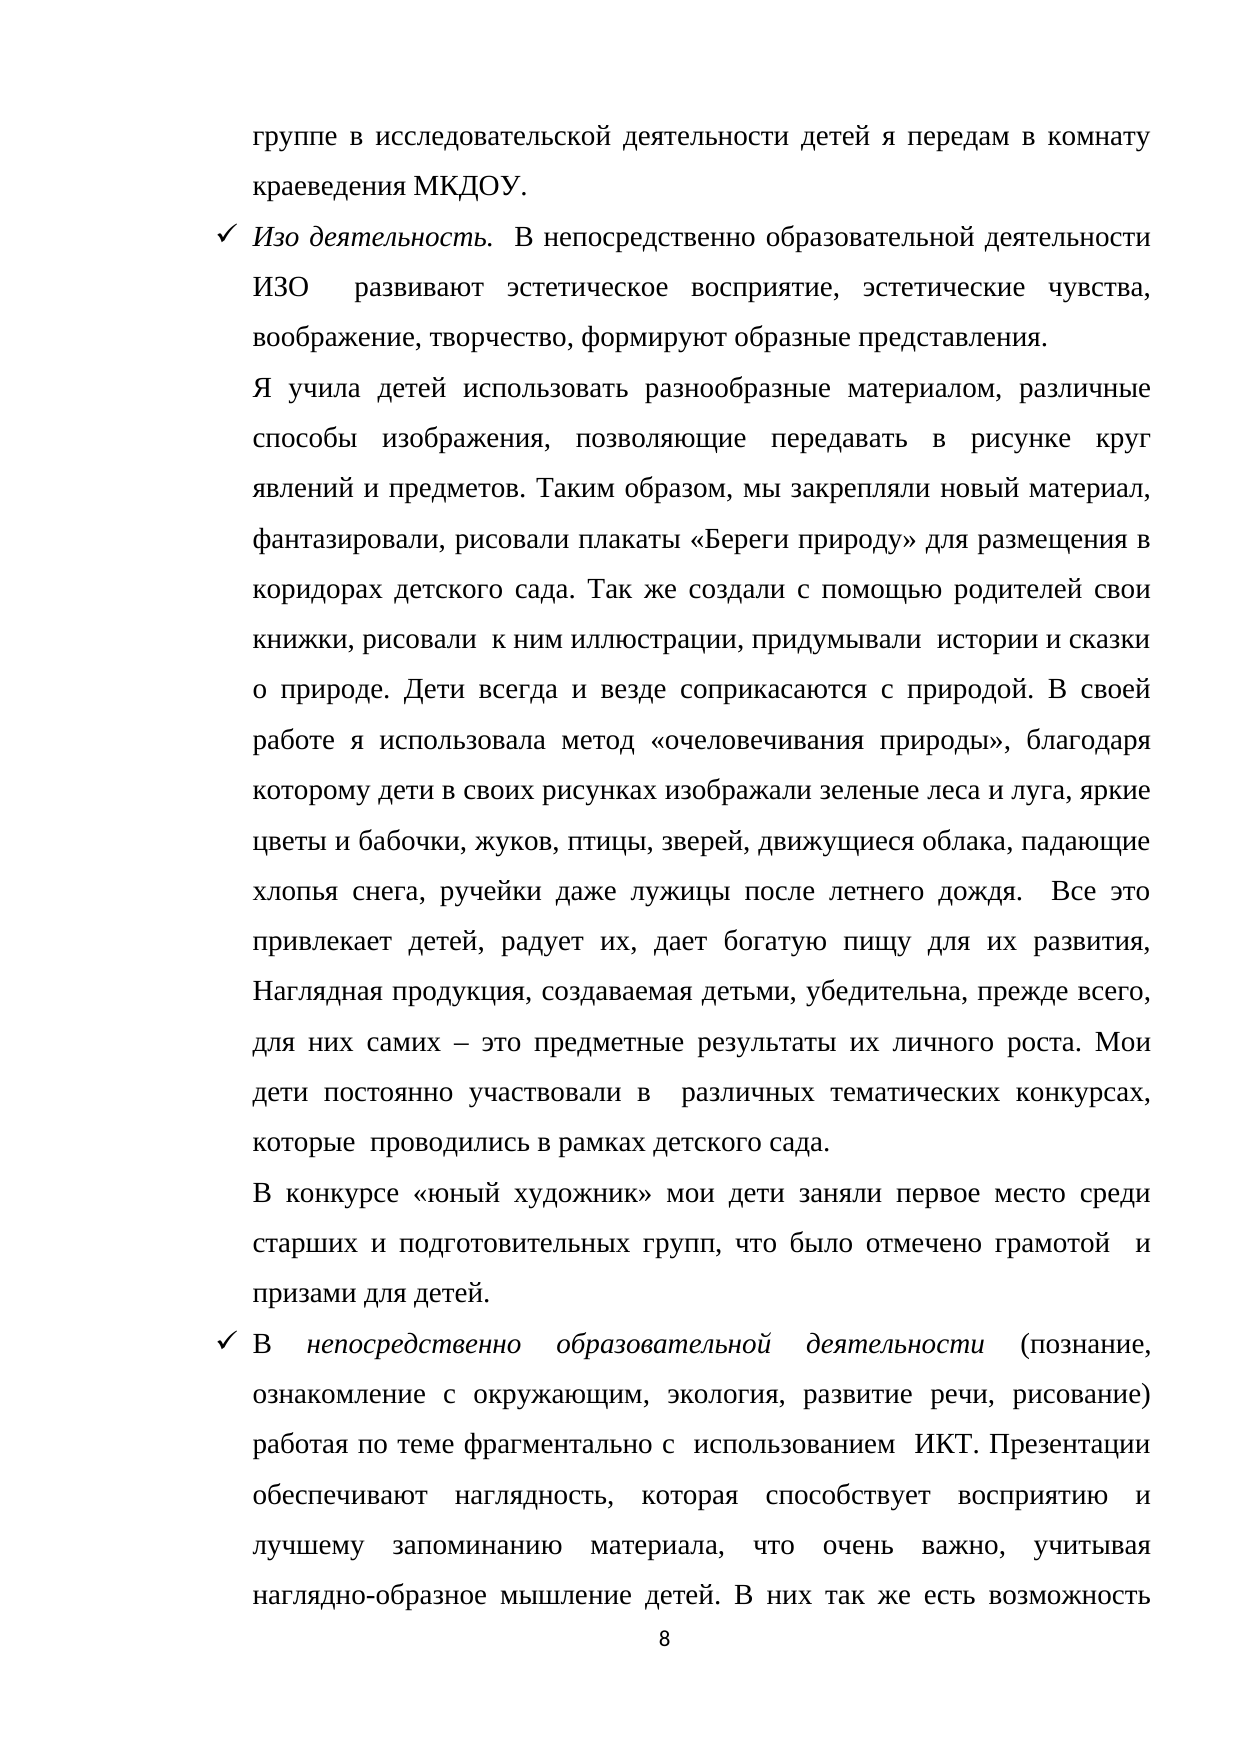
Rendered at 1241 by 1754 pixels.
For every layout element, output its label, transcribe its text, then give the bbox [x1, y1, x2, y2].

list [215, 1326, 1152, 1611]
list Я учила детей использовать разнообразные материалом, различные способы изображения, позволяющие передавать в рисунке круг явлений и предметов. Таким образом, мы закрепляли новый материал, фантазировали, рисовали плакаты «Береги природу» для размещения в коридорах детского сада. Так же создали с помощью родителей свои книжки, рисовали к ним иллюстрации, придумывали истории и сказки о природе. Дети всегда и везде соприкасаются с природой. В своей работе я использовала метод «очеловечивания природы», благодаря которому дети в своих рисунках изображали зеленые леса и луга, яркие цветы и бабочки, жуков, птицы, зверей, движущиеся облака, падающие хлопья снега, ручейки даже лужицы после летнего дождя. Все это привлекает детей, радует их, дает богатую пищу для их развития, Наглядная продукция, создаваемая детьми, убедительна, прежде всего, для них самих – это предметные результаты их личного роста. Мои дети постоянно участвовали в различных тематических конкурсах, которые проводились в рамках детского сада. [252, 370, 1152, 1158]
list В конкурсе «юный художник» мои дети заняли первое место среди старших и подготовительных групп, что было отмечено грамотой и призами для детей. [252, 1175, 1152, 1309]
list Изо деятельность. В непосредственно образовательной деятельности ИЗО развивают эстетическое восприятие, эстетические чувства, воображение, творчество, формируют образные представления. [215, 219, 1152, 353]
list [252, 118, 1152, 202]
